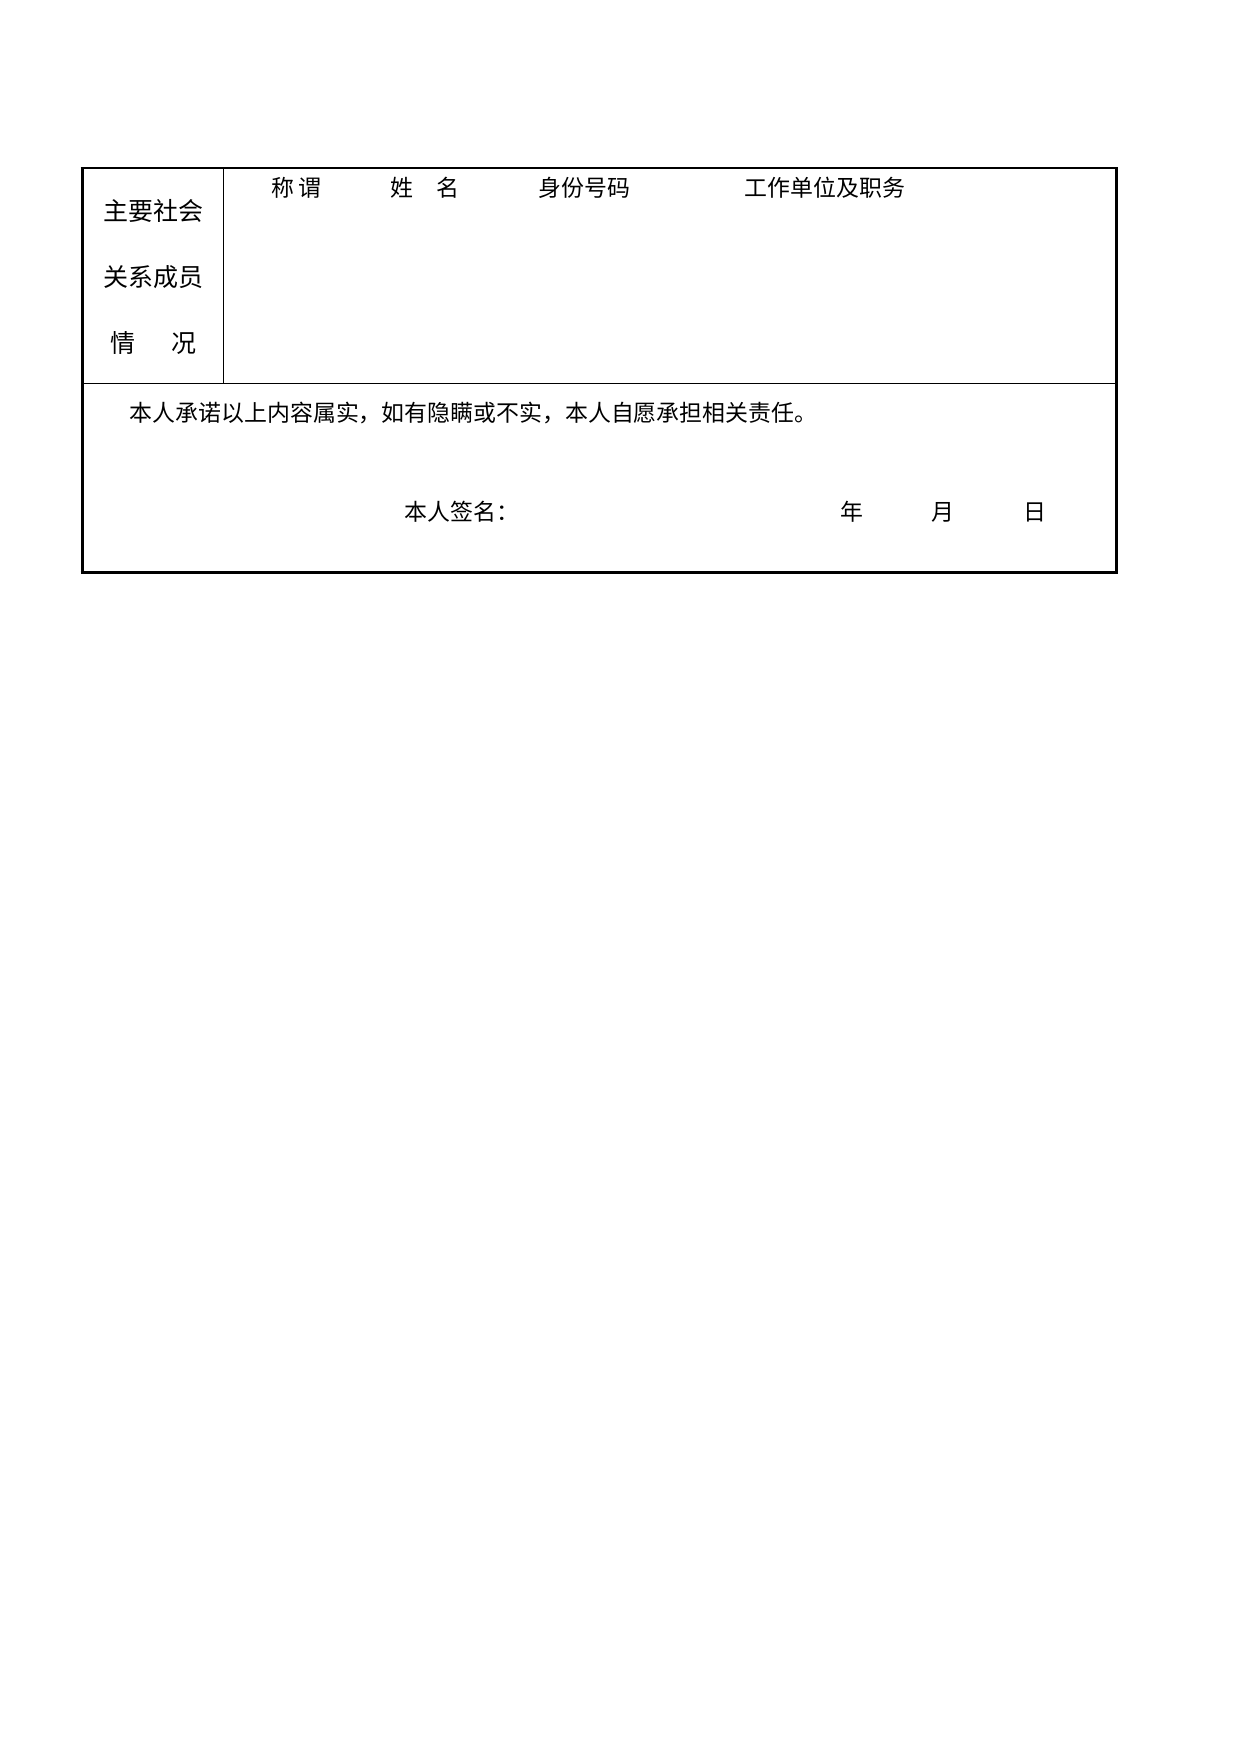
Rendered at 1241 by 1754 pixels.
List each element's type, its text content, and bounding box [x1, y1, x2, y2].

table_cell 本人承诺以上内容属实，如有隐瞒或不实，本人自愿承担相关责任。 本人签名： 年 月 日 [84, 384, 1115, 571]
table_cell 主要社会 关系成员 情 况 [84, 169, 223, 383]
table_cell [224, 169, 1115, 383]
